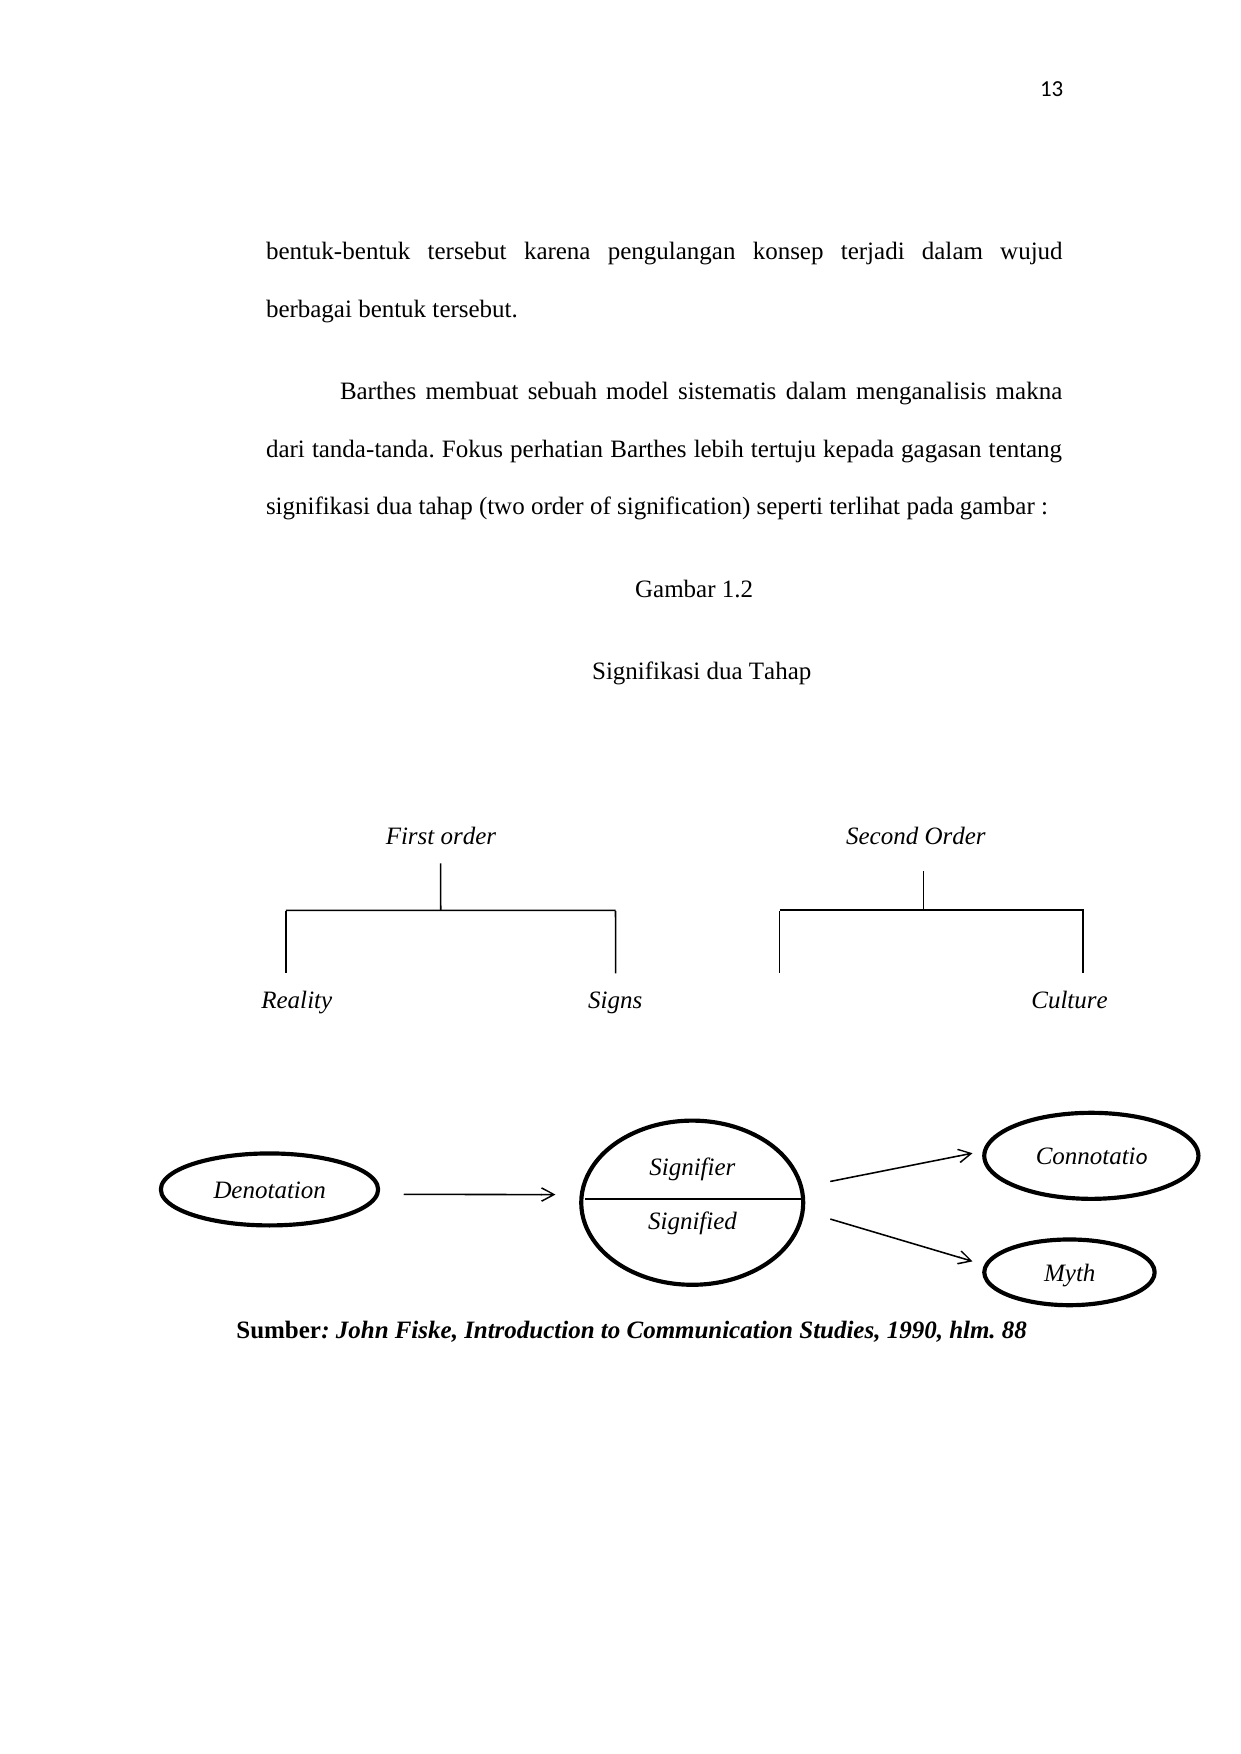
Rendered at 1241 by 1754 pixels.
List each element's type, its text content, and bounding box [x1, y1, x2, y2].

text Barthes membuat sebuah model sistematis dalam menganalisis makna dari tanda-tanda. Fokus perhatian Barthes lebih tertuju kepada gagasan tentang signifikasi dua tahap (two order of signification) seperti terlihat pada gambar : [266, 376, 1063, 520]
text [266, 236, 1063, 322]
text Reality Signs Culture [236, 986, 1063, 1014]
text Signifikasi dua Tahap [266, 656, 1063, 685]
text First order Second Order [266, 821, 1063, 850]
text Sumber: John Fiske, Introduction to Communication Studies, 1990, hlm. 88 [236, 1316, 1063, 1344]
text Gambar 1.2 [236, 574, 1063, 602]
